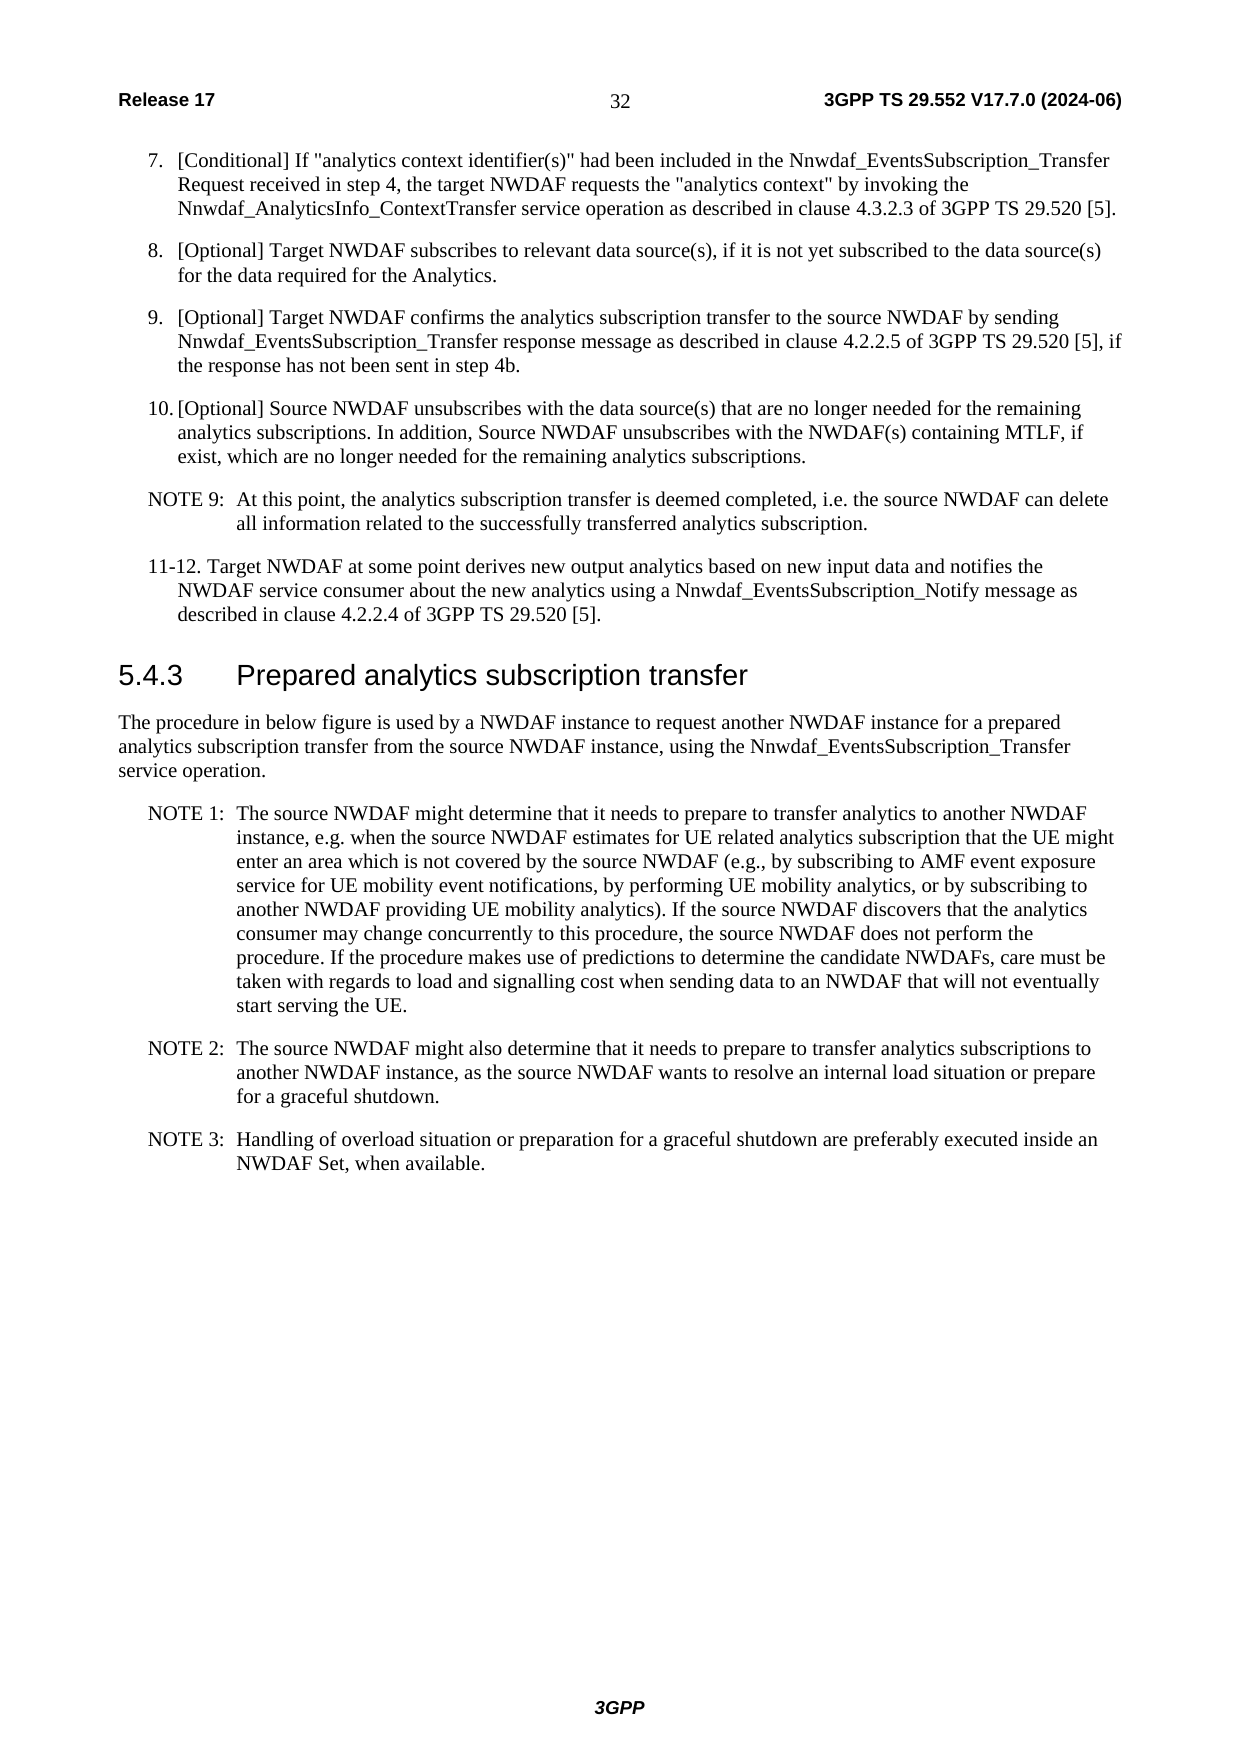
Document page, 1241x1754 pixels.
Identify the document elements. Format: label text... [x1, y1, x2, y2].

text NOTE 2: The source NWDAF might also determine that it needs to prepare to transfer analytics subscriptions to another NWDAF instance, as the source NWDAF wants to resolve an internal load situation or prepare for a graceful shutdown. [148, 1036, 1122, 1108]
text NOTE 9: At this point, the analytics subscription transfer is deemed completed, i.e. the source NWDAF can delete all information related to the successfully transferred analytics subscription. [148, 487, 1122, 535]
text 7. [Conditional] If "analytics context identifier(s)" had been included in the Nnwdaf_EventsSubscription_Transfer Request received in step 4, the target NWDAF requests the "analytics context" by invoking the Nnwdaf_AnalyticsInfo_ContextTransfer service operation as described in clause 4.3.2.3 of 3GPP TS 29.520 [5]. [148, 147, 1122, 220]
text 10. [Optional] Source NWDAF unsubscribes with the data source(s) that are no longer needed for the remaining analytics subscriptions. In addition, Source NWDAF unsubscribes with the NWDAF(s) containing MTLF, if exist, which are no longer needed for the remaining analytics subscriptions. [148, 396, 1122, 468]
text 11-12. Target NWDAF at some point derives new output analytics based on new input data and notifies the NWDAF service consumer about the new analytics using a Nnwdaf_EventsSubscription_Notify message as described in clause 4.2.2.4 of 3GPP TS 29.520 [5]. [148, 554, 1122, 626]
text 8. [Optional] Target NWDAF subscribes to relevant data source(s), if it is not yet subscribed to the data source(s) for the data required for the Analytics. [148, 238, 1122, 287]
text NOTE 3: Handling of overload situation or preparation for a graceful shutdown are preferably executed inside an NWDAF Set, when available. [148, 1127, 1122, 1175]
text The procedure in below figure is used by a NWDAF instance to request another NWDAF instance for a prepared analytics subscription transfer from the source NWDAF instance, using the Nnwdaf_EventsSubscription_Transfer service operation. [118, 710, 1122, 782]
text NOTE 1: The source NWDAF might determine that it needs to prepare to transfer analytics to another NWDAF instance, e.g. when the source NWDAF estimates for UE related analytics subscription that the UE might enter an area which is not covered by the source NWDAF (e.g., by subscribing to AMF event exposure service for UE mobility event notifications, by performing UE mobility analytics, or by subscribing to another NWDAF providing UE mobility analytics). If the source NWDAF discovers that the analytics consumer may change concurrently to this procedure, the source NWDAF does not perform the procedure. If the procedure makes use of predictions to determine the candidate NWDAFs, care must be taken with regards to load and signalling cost when sending data to an NWDAF that will not eventually start serving the UE. [148, 801, 1122, 1017]
subtitle 5.4.3 Prepared analytics subscription transfer [118, 657, 1122, 691]
text 9. [Optional] Target NWDAF confirms the analytics subscription transfer to the source NWDAF by sending Nnwdaf_EventsSubscription_Transfer response message as described in clause 4.2.2.5 of 3GPP TS 29.520 [5], if the response has not been sent in step 4b. [148, 305, 1122, 377]
